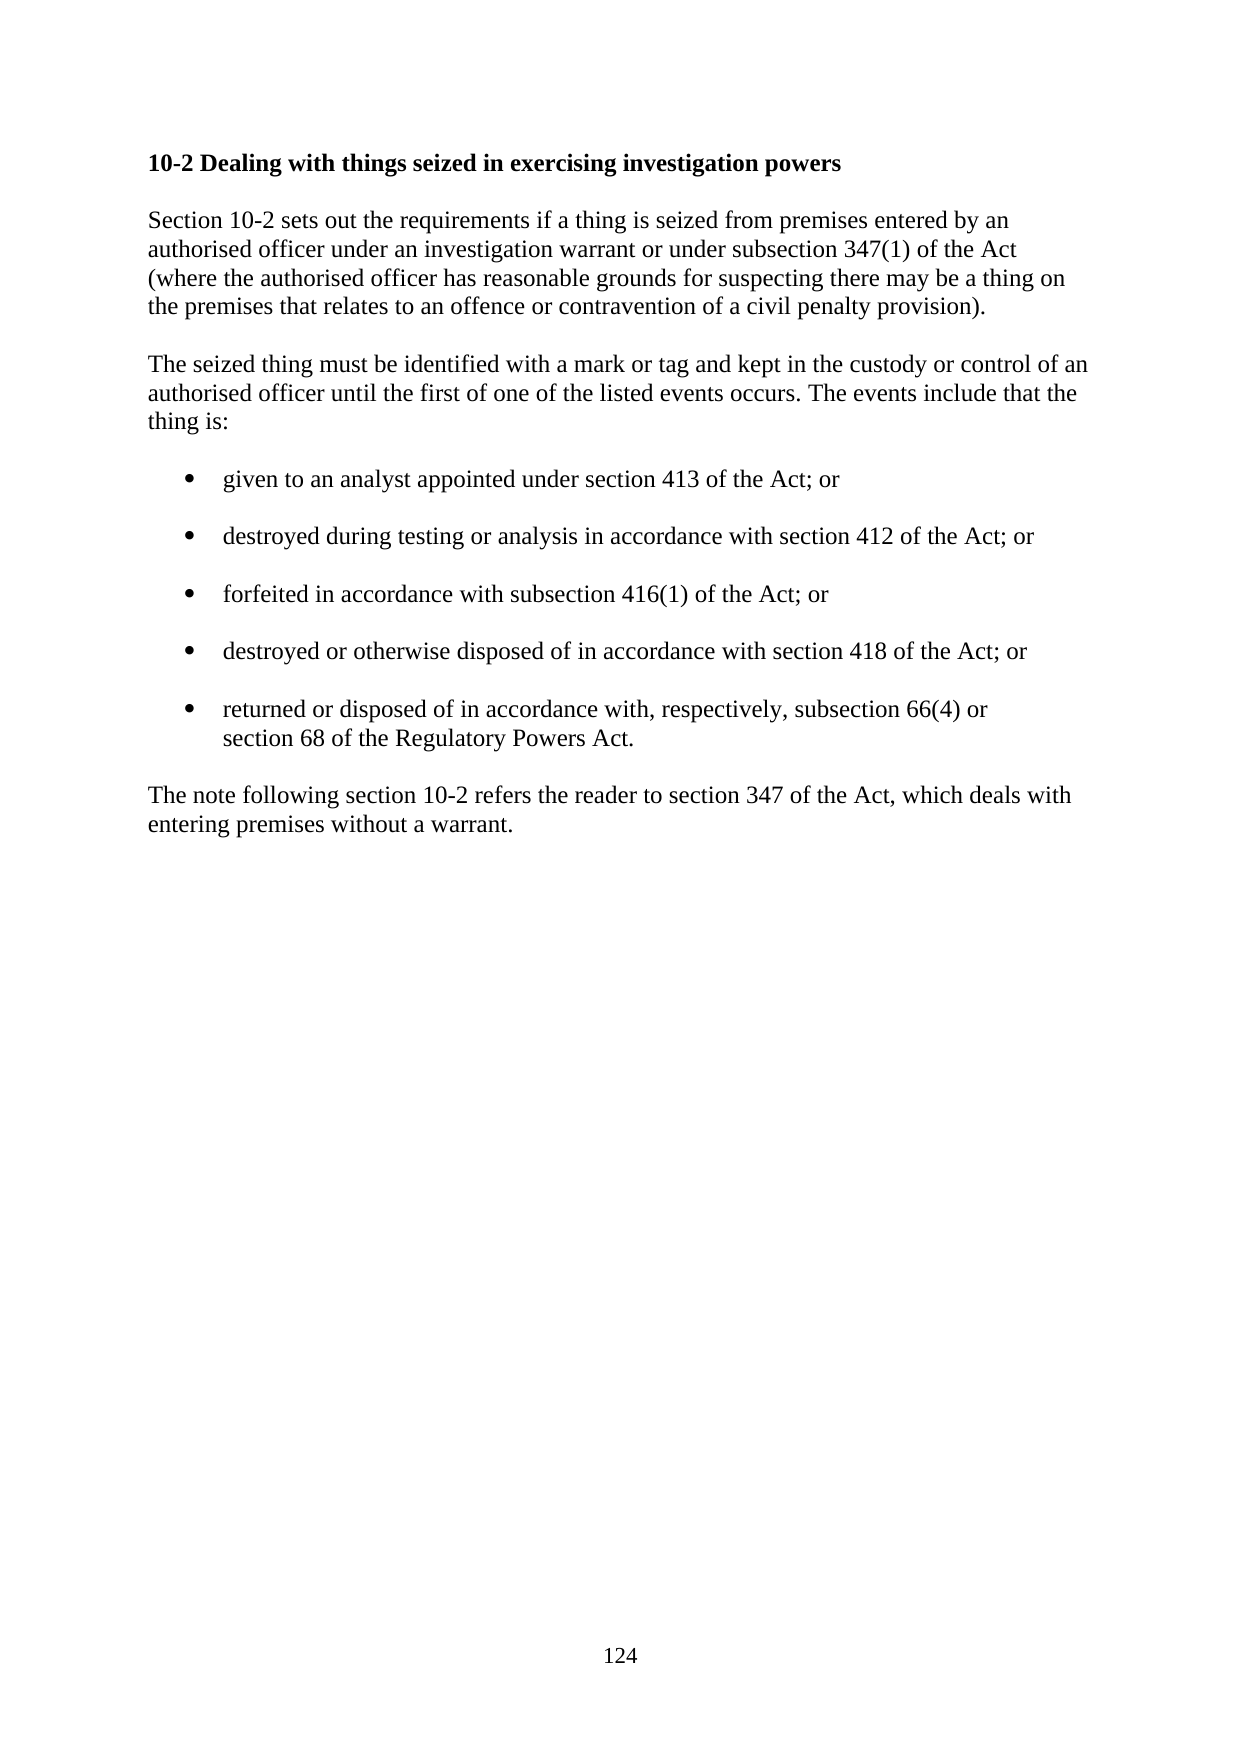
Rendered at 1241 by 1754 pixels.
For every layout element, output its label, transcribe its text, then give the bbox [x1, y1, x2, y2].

text The seized thing must be identified with a mark or tag and kept in the custody or control of an authorised officer until the first of one of the listed events occurs. The events include that the thing is: [148, 349, 1092, 435]
list given to an analyst appointed under section 413 of the Act; or [185, 464, 1092, 493]
list returned or disposed of in accordance with, respectively, subsection 66(4) or section 68 of the Regulatory Powers Act. [185, 694, 1092, 751]
text The note following section 10-2 refers the reader to section 347 of the Act, which deals with entering premises without a warrant. [148, 780, 1092, 838]
list forfeited in accordance with subsection 416(1) of the Act; or [185, 579, 1092, 608]
list destroyed or otherwise disposed of in accordance with section 418 of the Act; or [185, 636, 1092, 665]
text 10-2 Dealing with things seized in exercising investigation powers [148, 148, 1092, 176]
text Section 10-2 sets out the requirements if a thing is seized from premises entered by an authorised officer under an investigation warrant or under subsection 347(1) of the Act (where the authorised officer has reasonable grounds for suspecting there may be a thing on the premises that relates to an offence or contravention of a civil penalty provision). [148, 205, 1092, 320]
list destroyed during testing or analysis in accordance with section 412 of the Act; or [185, 521, 1092, 550]
